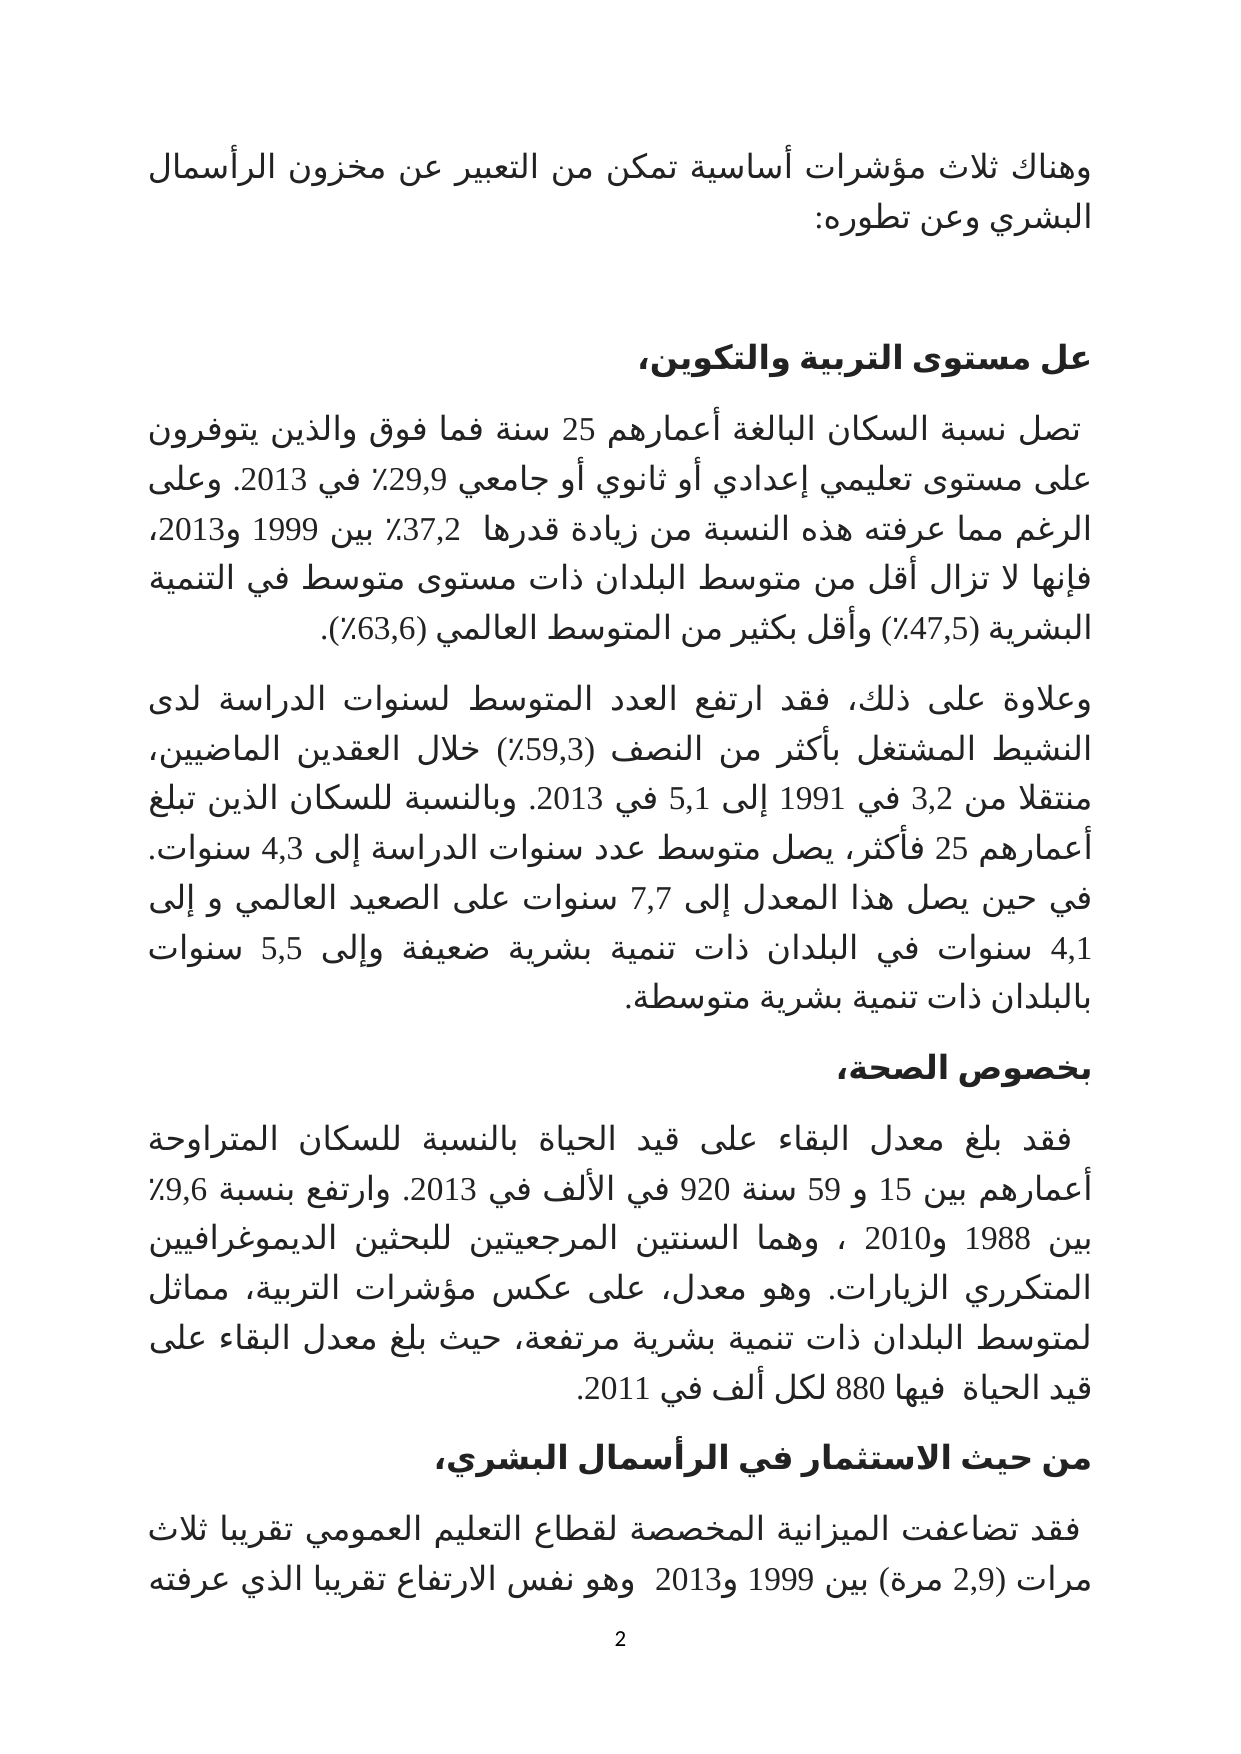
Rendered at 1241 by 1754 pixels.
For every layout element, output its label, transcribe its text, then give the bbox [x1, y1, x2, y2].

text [148, 148, 1093, 236]
text وعلاوة على ذلك، فقد ارتفع العدد المتوسط ​​لسنوات الدراسة لدى النشيط المشتغل بأكثر من النصف (59,3٪) خلال العقدين الماضيين، منتقلا من 3,2 في 1991 إلى 5,1 في 2013. وبالنسبة للسكان الذين تبلغ أعمارهم 25 فأكثر، يصل متوسط ​​عدد سنوات الدراسة إلى 4,3 سنوات. في حين يصل هذا المعدل إلى 7,7 سنوات على الصعيد العالمي و إلى 4,1 سنوات في البلدان ذات تنمية بشرية ضعيفة وإلى 5,5 سنوات بالبلدان ذات تنمية بشرية متوسطة. [148, 679, 1093, 1016]
text فقد بلغ معدل البقاء على قيد الحياة بالنسبة للسكان المتراوحة أعمارهم بين 15 و 59 سنة 920 في الألف في 2013. وارتفع بنسبة 9,6٪ بين 1988 و2010 ، وهما السنتين المرجعيتين للبحثين الديموغرافيين المتكرري الزيارات. وهو معدل، على عكس مؤشرات التربية، مماثل لمتوسط البلدان ذات تنمية بشرية مرتفعة، حيث بلغ معدل البقاء على قيد الحياة فيها 880 لكل ألف في 2011. [148, 1119, 1093, 1406]
text بخصوص الصحة، [148, 1048, 1093, 1087]
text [148, 1509, 1093, 1597]
text من حيث الاستثمار في الرأسمال البشري، [148, 1439, 1093, 1477]
text تصل نسبة السكان البالغة أعمارهم 25 سنة فما فوق والذين يتوفرون على مستوى تعليمي إعدادي أو ثانوي أو جامعي 29,9٪ في 2013. وعلى الرغم مما عرفته هذه النسبة من زيادة قدرها 37,2٪ بين 1999 و2013، فإنها لا تزال أقل من متوسط البلدان ذات مستوى متوسط في التنمية البشرية (47,5٪) وأقل بكثير من المتوسط ​​العالمي (63,6٪). [148, 409, 1093, 647]
text عل مستوى التربية والتكوين، [148, 339, 1093, 377]
